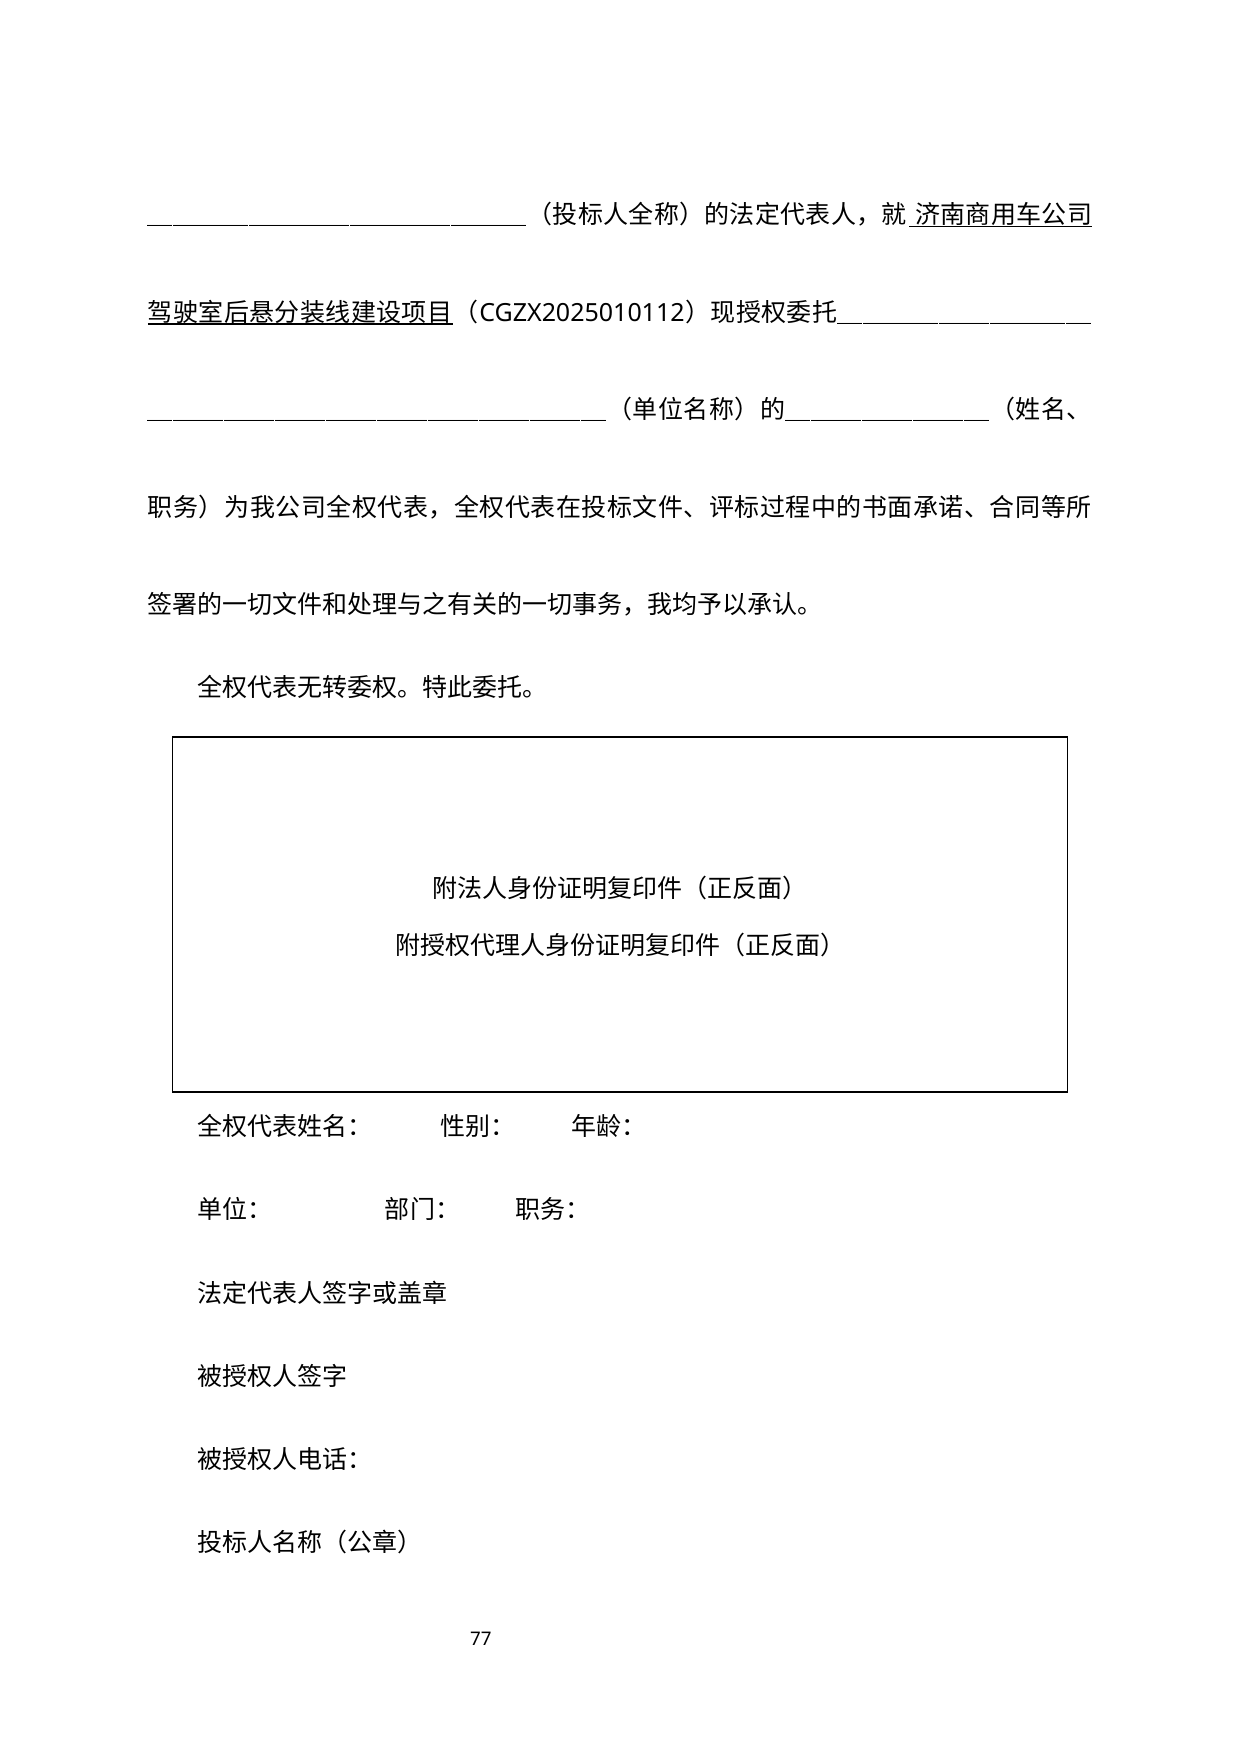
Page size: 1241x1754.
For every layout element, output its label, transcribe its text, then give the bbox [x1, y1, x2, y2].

text 单位： 部门： 职务： [148, 1176, 1092, 1241]
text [148, 180, 1092, 635]
text 被授权人电话： [148, 1425, 1092, 1490]
text 全权代表姓名： 性别： 年龄： [148, 1092, 1092, 1157]
table_header 附法人身份证明复印件（正反面） 附授权代理人身份证明复印件（正反面） [173, 738, 1067, 1091]
text 投标人名称（公章） [148, 1508, 1092, 1573]
text 法定代表人签字或盖章 [148, 1259, 1092, 1324]
text 被授权人签字 [148, 1342, 1092, 1407]
text 全权代表无转委权。特此委托。 [148, 653, 1092, 718]
